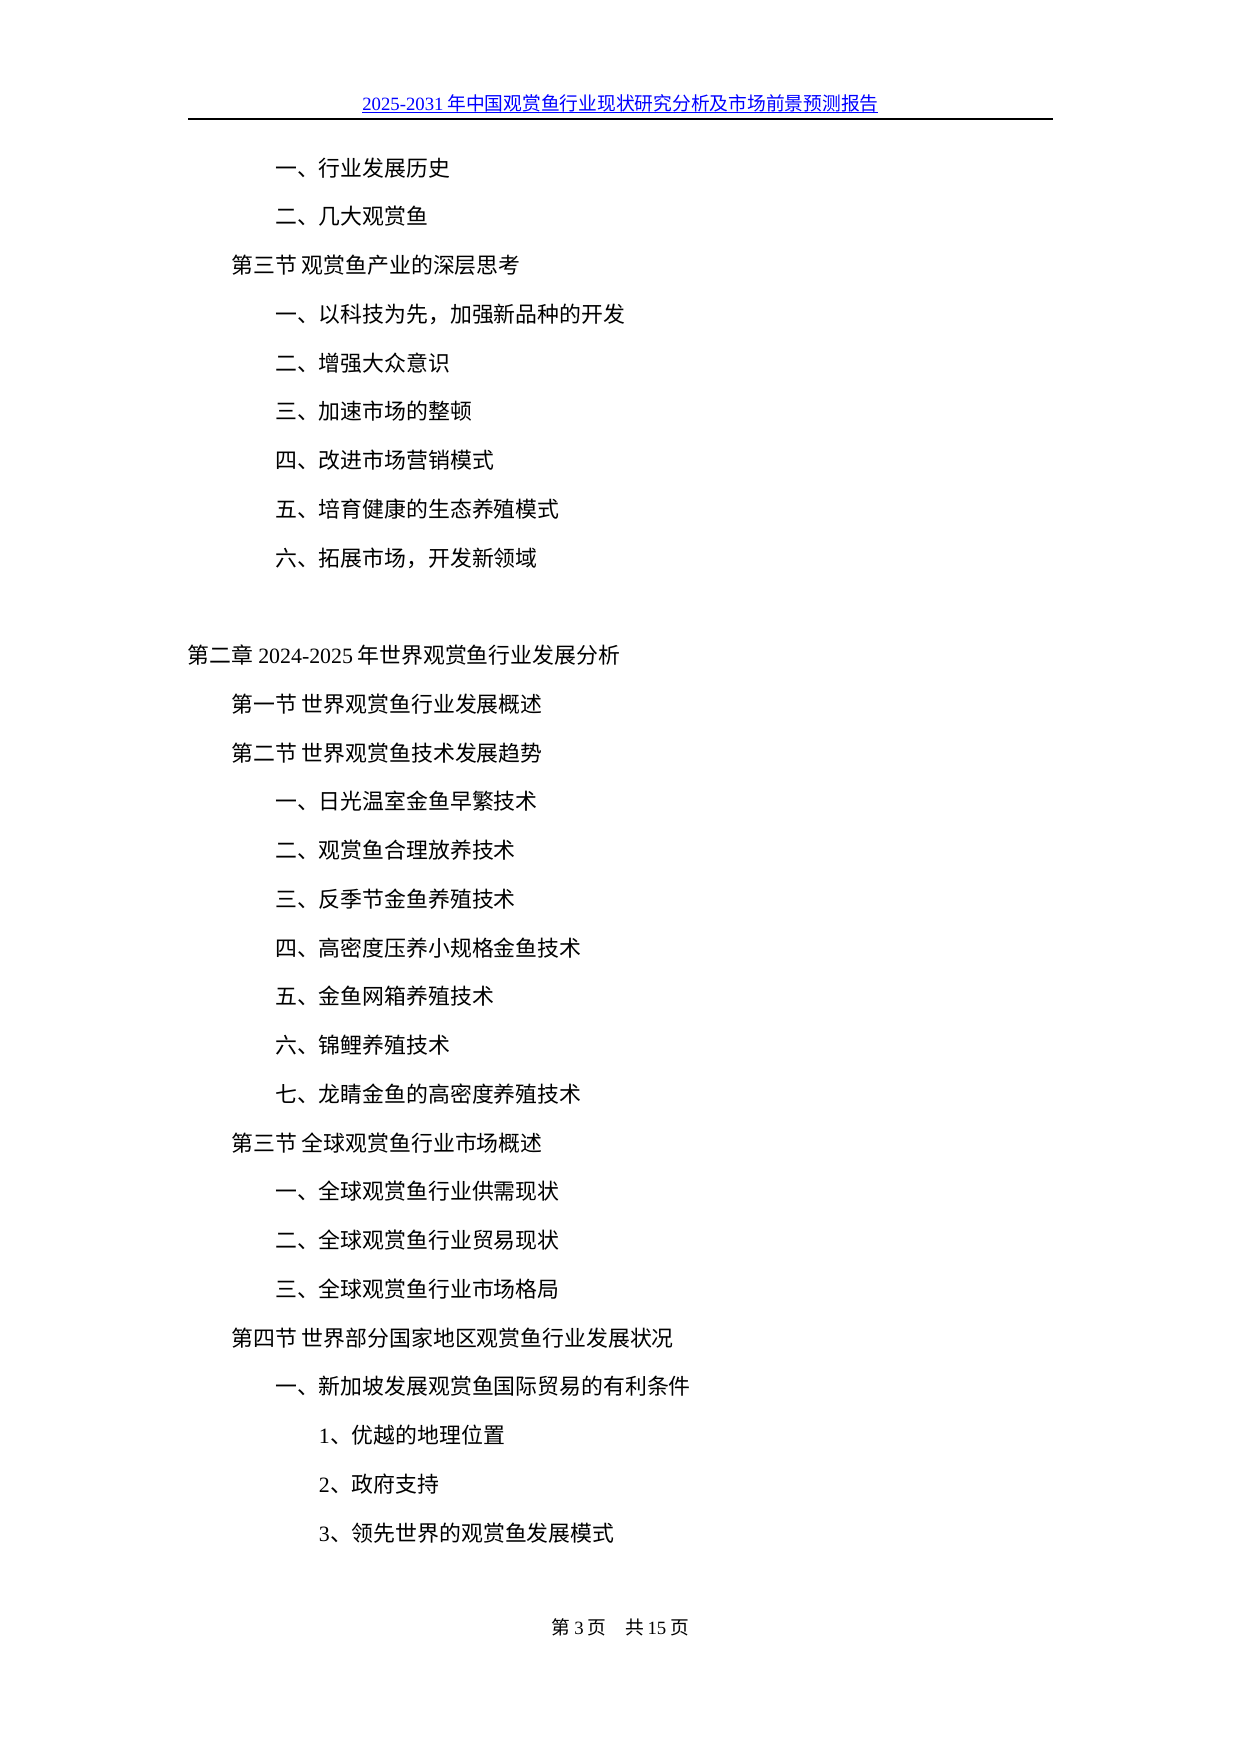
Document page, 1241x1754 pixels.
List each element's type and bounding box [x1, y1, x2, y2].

text [187, 150, 1053, 1548]
